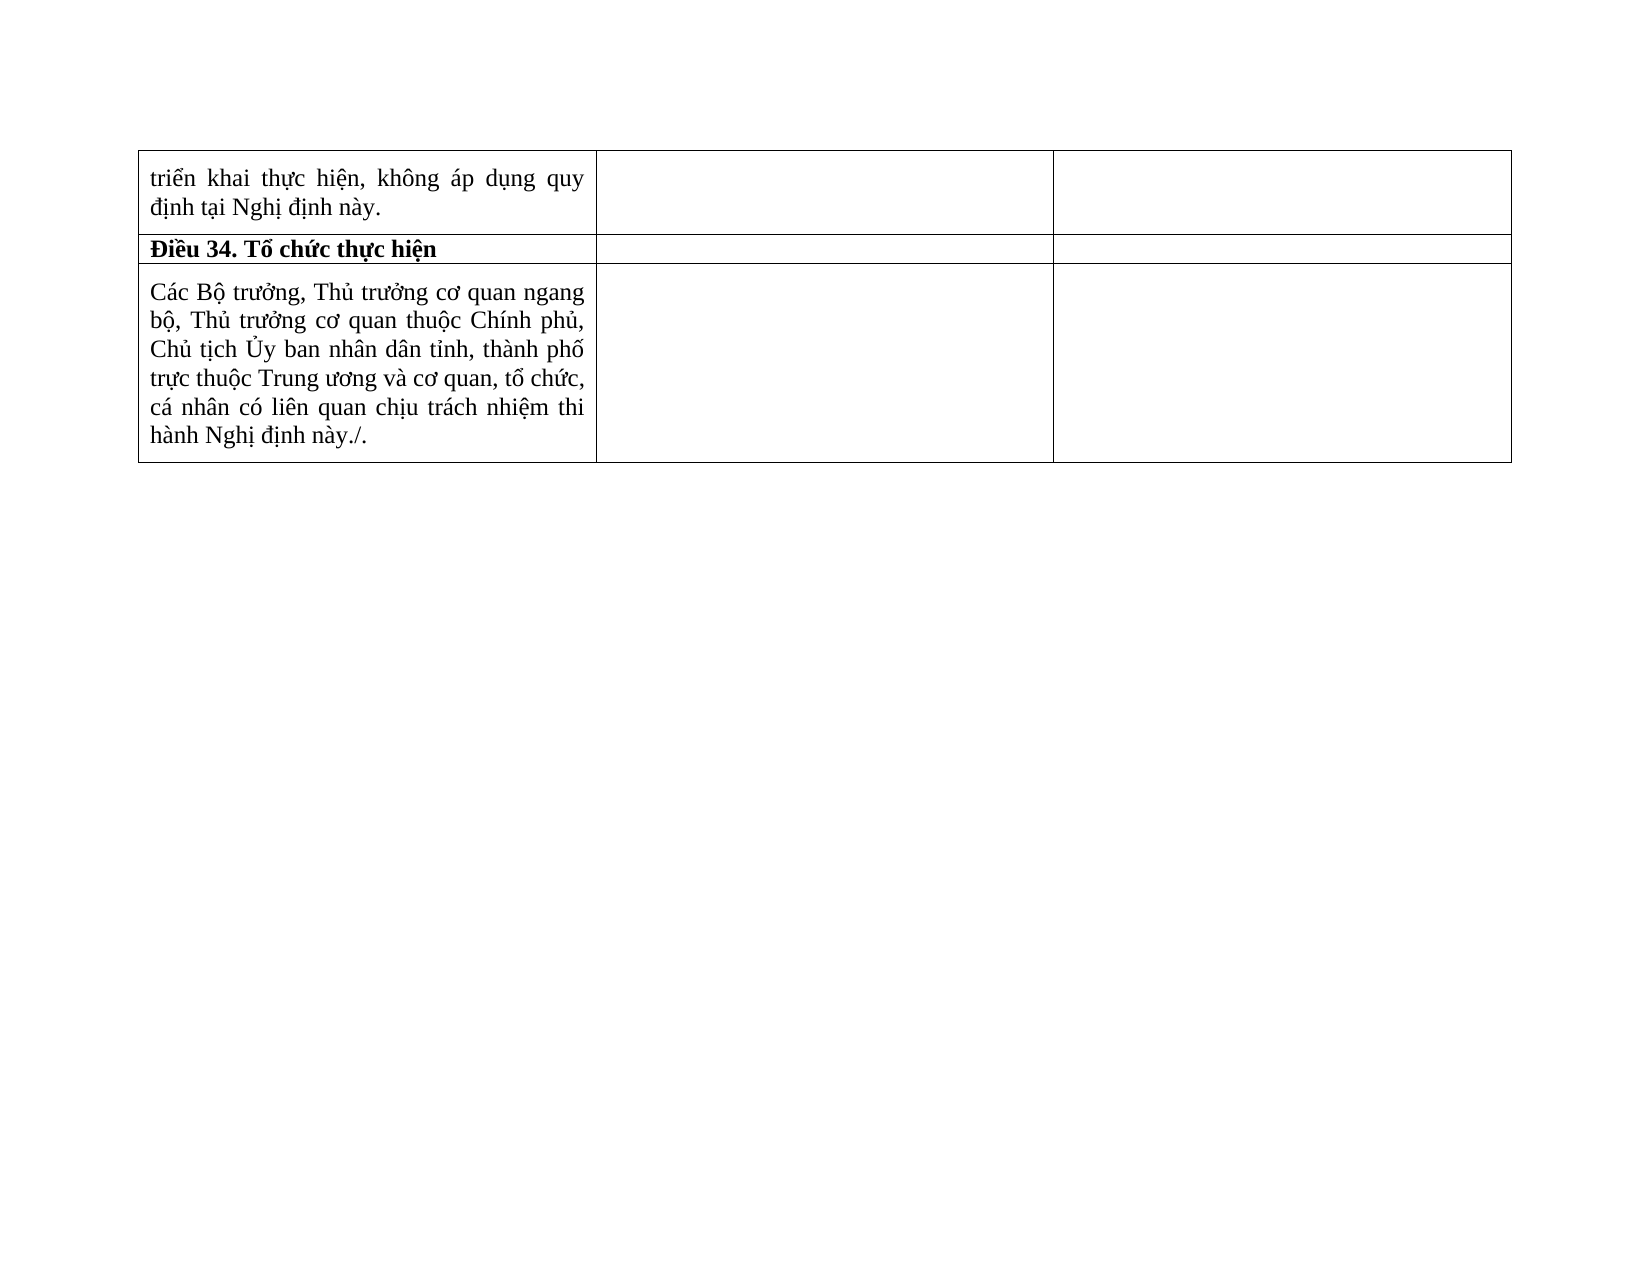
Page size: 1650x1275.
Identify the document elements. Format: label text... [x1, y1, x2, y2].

table_cell [1054, 235, 1511, 263]
table_cell [1054, 151, 1511, 233]
table_cell Các Bộ trưởng, Thủ trưởng cơ quan ngang bộ, Thủ trưởng cơ quan thuộc Chính phủ, Chủ tịch Ủy ban nhân dân tỉnh, thành phố trực thuộc Trung ương và cơ quan, tổ chức, cá nhân có liên quan chịu trách nhiệm thi hành Nghị định này./. [139, 264, 596, 462]
table_cell [597, 235, 1053, 263]
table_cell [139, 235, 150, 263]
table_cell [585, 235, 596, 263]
table_cell [1054, 264, 1511, 462]
table_cell [597, 151, 1053, 233]
table_cell [597, 264, 1053, 462]
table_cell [139, 151, 596, 233]
